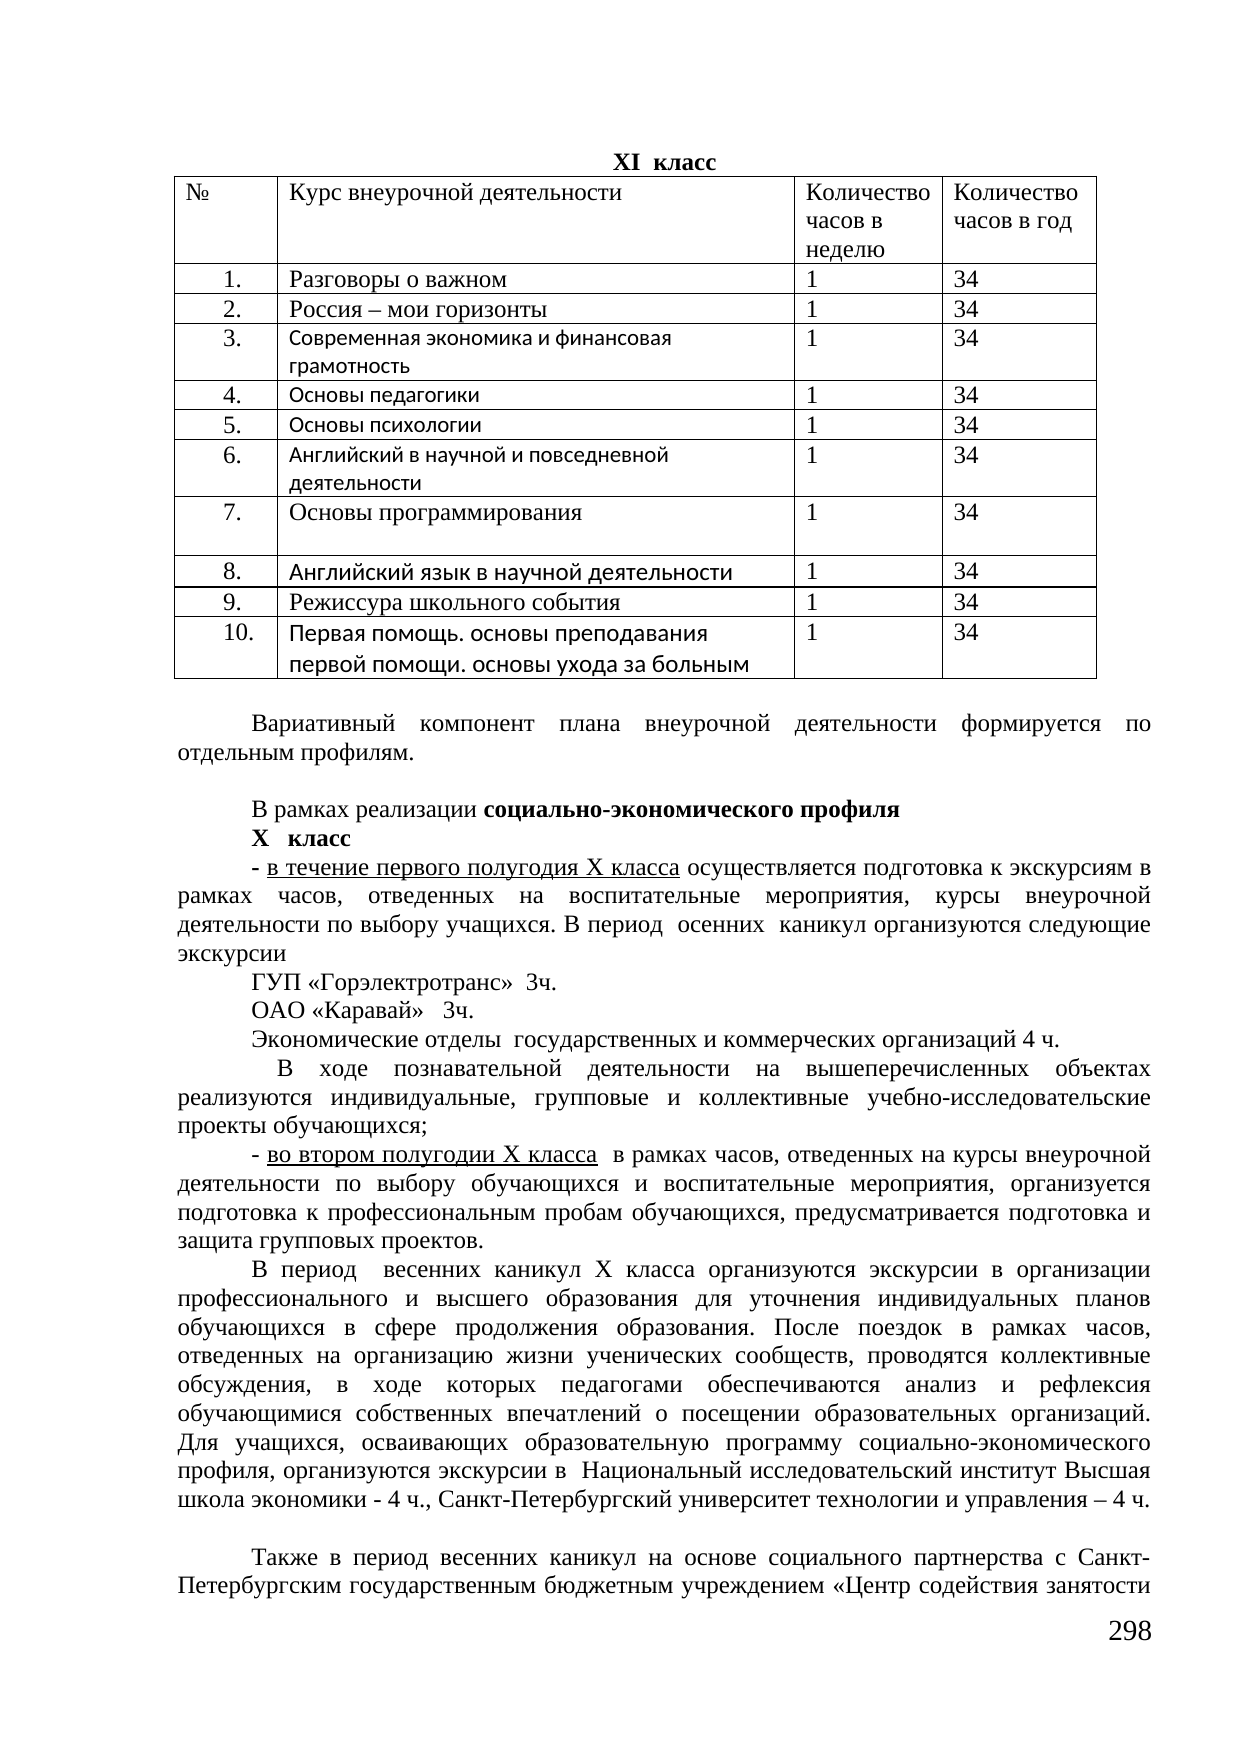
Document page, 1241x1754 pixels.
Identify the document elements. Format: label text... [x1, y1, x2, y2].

table_cell 1 [795, 264, 942, 293]
table_cell 1 [795, 556, 942, 586]
table_cell 34 [943, 294, 1096, 322]
text XI класс [177, 147, 1152, 176]
table_cell Современная экономика и финансовая грамотность [278, 324, 794, 379]
table_cell [175, 410, 277, 439]
text В рамках реализации социально-экономического профиля [177, 794, 1152, 823]
table_cell 34 [943, 381, 1096, 409]
text ГУП «Горэлектротранс» 3ч. [177, 967, 1152, 996]
table_cell 34 [943, 264, 1096, 293]
table_cell 34 [943, 556, 1096, 586]
table_cell 34 [943, 588, 1096, 616]
table_cell [175, 556, 277, 586]
text Экономические отделы государственных и коммерческих организаций 4 ч. [177, 1024, 1152, 1053]
table_cell Режиссура школьного события [278, 588, 794, 616]
table_cell 1 [795, 294, 942, 322]
table_cell Первая помощь. основы преподавания первой помощи. основы ухода за больным [278, 617, 794, 678]
table_cell [175, 617, 277, 678]
text - во втором полугодии Х класса в рамках часов, отведенных на курсы внеурочной деятельности по выбору обучающихся и воспитательные мероприятия, организуется подготовка к профессиональным пробам обучающихся, предусматривается подготовка и защита групповых проектов. [177, 1139, 1152, 1254]
text В период весенних каникул Х класса организуются экскурсии в организации профессионального и высшего образования для уточнения индивидуальных планов обучающихся в сфере продолжения образования. После поездок в рамках часов, отведенных на организацию жизни ученических сообществ, проводятся коллективные обсуждения, в ходе которых педагогами обеспечиваются анализ и рефлексия обучающимися собственных впечатлений о посещении образовательных организаций. Для учащихся, осваивающих образовательную программу социально-экономического профиля, организуются экскурсии в Национальный исследовательский институт Высшая школа экономики - 4 ч., Санкт-Петербургский университет технологии и управления – 4 ч. [177, 1254, 1152, 1513]
table_cell 1 [795, 410, 942, 439]
table_cell [175, 381, 277, 409]
table_cell [175, 294, 277, 322]
text В ходе познавательной деятельности на вышеперечисленных объектах реализуются индивидуальные, групповые и коллективные учебно-исследовательские проекты обучающихся; [177, 1053, 1152, 1139]
table_cell [175, 440, 277, 496]
table_cell Основы программирования [278, 497, 794, 555]
text - в течение первого полугодия Х класса осуществляется подготовка к экскурсиям в рамках часов, отведенных на воспитательные мероприятия, курсы внеурочной деятельности по выбору учащихся. В период осенних каникул организуются следующие экскурсии [177, 852, 1152, 967]
table_cell 34 [943, 324, 1096, 379]
table_cell 1 [795, 497, 942, 555]
table_cell Английский в научной и повседневной деятельности [278, 440, 794, 496]
text Х класс [177, 823, 1152, 852]
table_cell Английский язык в научной деятельности [278, 556, 794, 586]
table_cell 1 [795, 440, 942, 496]
table_cell 1 [795, 381, 942, 409]
table_header Количество часов в год [943, 177, 1096, 263]
table_cell Основы психологии [278, 410, 794, 439]
table_header Количество часов в неделю [795, 177, 942, 263]
text ОАО «Каравай» 3ч. [177, 996, 1152, 1024]
table_cell 34 [943, 497, 1096, 555]
table_cell 1 [795, 617, 942, 678]
table_cell 1 [795, 324, 942, 379]
text Вариативный компонент плана внеурочной деятельности формируется по отдельным профилям. [177, 708, 1152, 766]
table_cell Основы педагогики [278, 381, 794, 409]
table_header № [175, 177, 277, 263]
table_header Курс внеурочной деятельности [278, 177, 794, 263]
table_cell 34 [943, 440, 1096, 496]
table_cell Разговоры о важном [278, 264, 794, 293]
table_cell [175, 264, 277, 293]
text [177, 1542, 1152, 1599]
table_cell 1 [795, 588, 942, 616]
table_cell [175, 324, 277, 379]
table_cell 34 [943, 410, 1096, 439]
table_cell 34 [943, 617, 1096, 678]
table_cell [175, 588, 277, 616]
table_cell [175, 497, 277, 555]
table_cell Россия – мои горизонты [278, 294, 794, 322]
